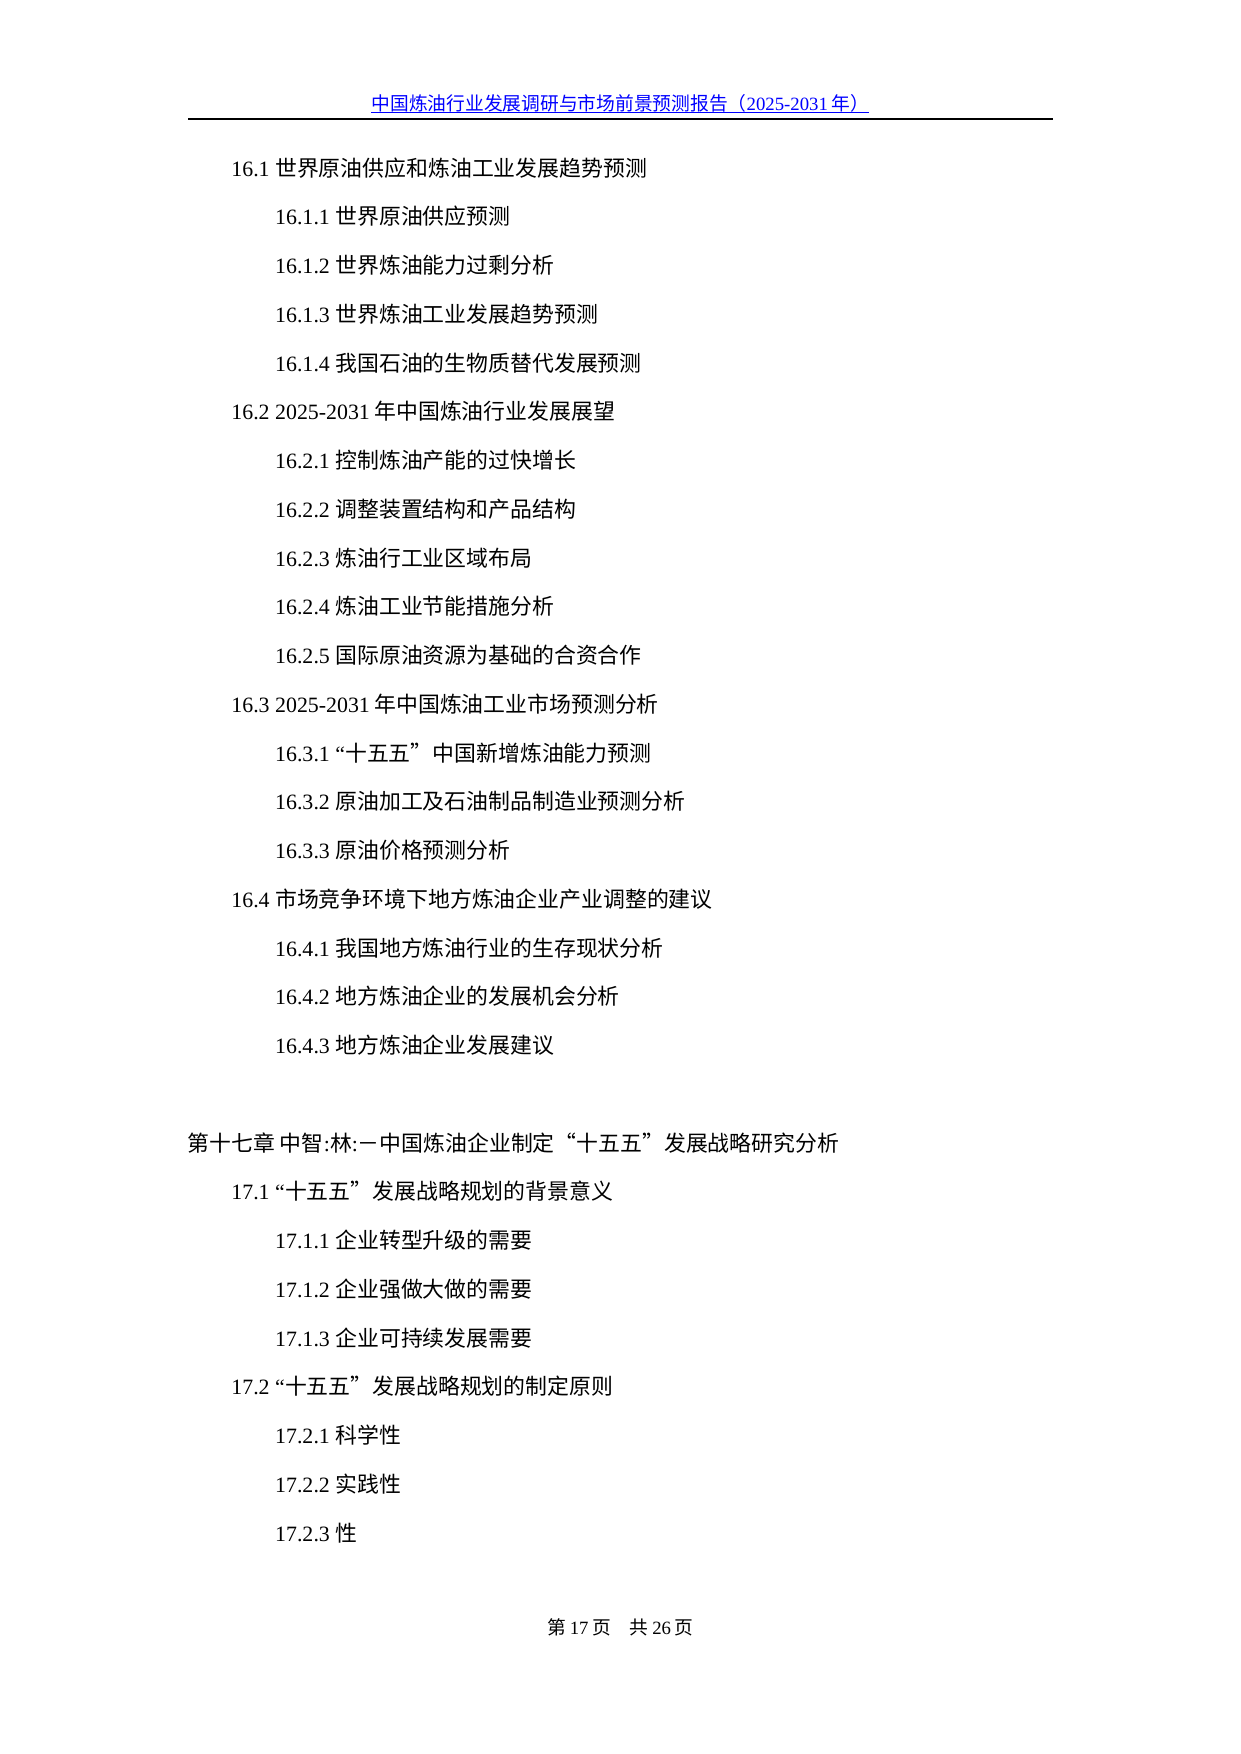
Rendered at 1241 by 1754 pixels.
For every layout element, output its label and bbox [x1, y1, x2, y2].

text [187, 150, 1053, 1548]
